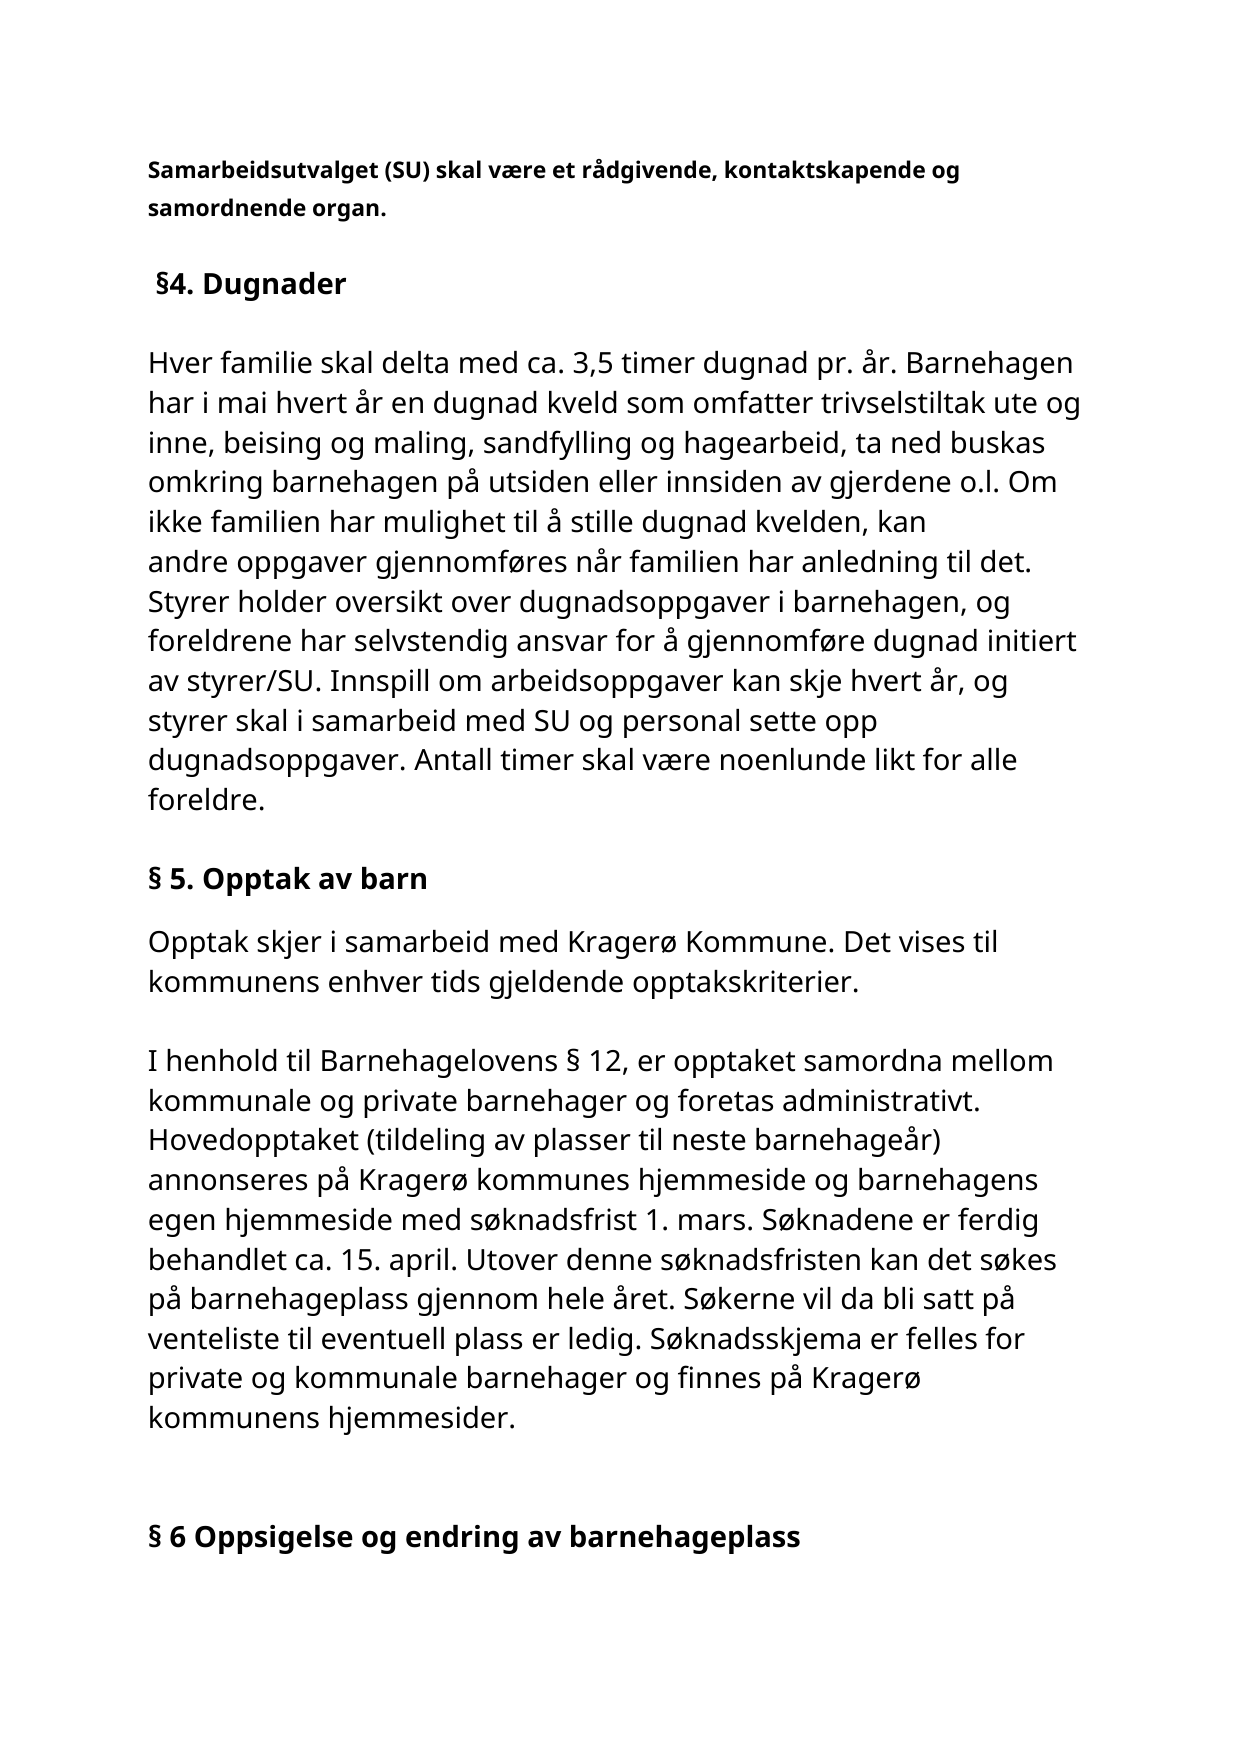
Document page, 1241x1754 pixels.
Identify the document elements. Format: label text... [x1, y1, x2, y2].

text Samarbeidsutvalget (SU) skal være et rådgivende, kontaktskapende og samordnende organ. [148, 148, 1093, 224]
text Hver familie skal delta med ca. 3,5 timer dugnad pr. år. Barnehagen har i mai hvert år en dugnad kveld som omfatter trivselstiltak ute og inne, beising og maling, sandfylling og hagearbeid, ta ned buskas omkring barnehagen på utsiden eller innsiden av gjerdene o.l. Om ikke familien har mulighet til å stille dugnad kvelden, kan andre oppgaver gjennomføres når familien har anledning til det. [148, 343, 1093, 581]
text § 6 Oppsigelse og endring av barnehageplass [148, 1517, 1093, 1556]
text I henhold til Barnehagelovens § 12, er opptaket samordna mellom kommunale og private barnehager og foretas administrativt. Hovedopptaket (tildeling av plasser til neste barnehageår) annonseres på Kragerø kommunes hjemmeside og barnehagens egen hjemmeside med søknadsfrist 1. mars. Søknadene er ferdig behandlet ca. 15. april. Utover denne søknadsfristen kan det søkes på barnehageplass gjennom hele året. Søkerne vil da bli satt på venteliste til eventuell plass er ledig. Søknadsskjema er felles for private og kommunale barnehager og finnes på Kragerø kommunens hjemmesider. [148, 1040, 1093, 1437]
text Styrer holder oversikt over dugnadsoppgaver i barnehagen, og foreldrene har selvstendig ansvar for å gjennomføre dugnad initiert av styrer/SU. Innspill om arbeidsoppgaver kan skje hvert år, og styrer skal i samarbeid med SU og personal sette opp dugnadsoppgaver. Antall timer skal være noenlunde likt for alle foreldre. [148, 581, 1093, 819]
text § 5. Opptak av barn [148, 859, 1093, 898]
text §4. Dugnader [148, 263, 1093, 303]
text Opptak skjer i samarbeid med Kragerø Kommune. Det vises til kommunens enhver tids gjeldende opptakskriterier. [148, 921, 1093, 1001]
